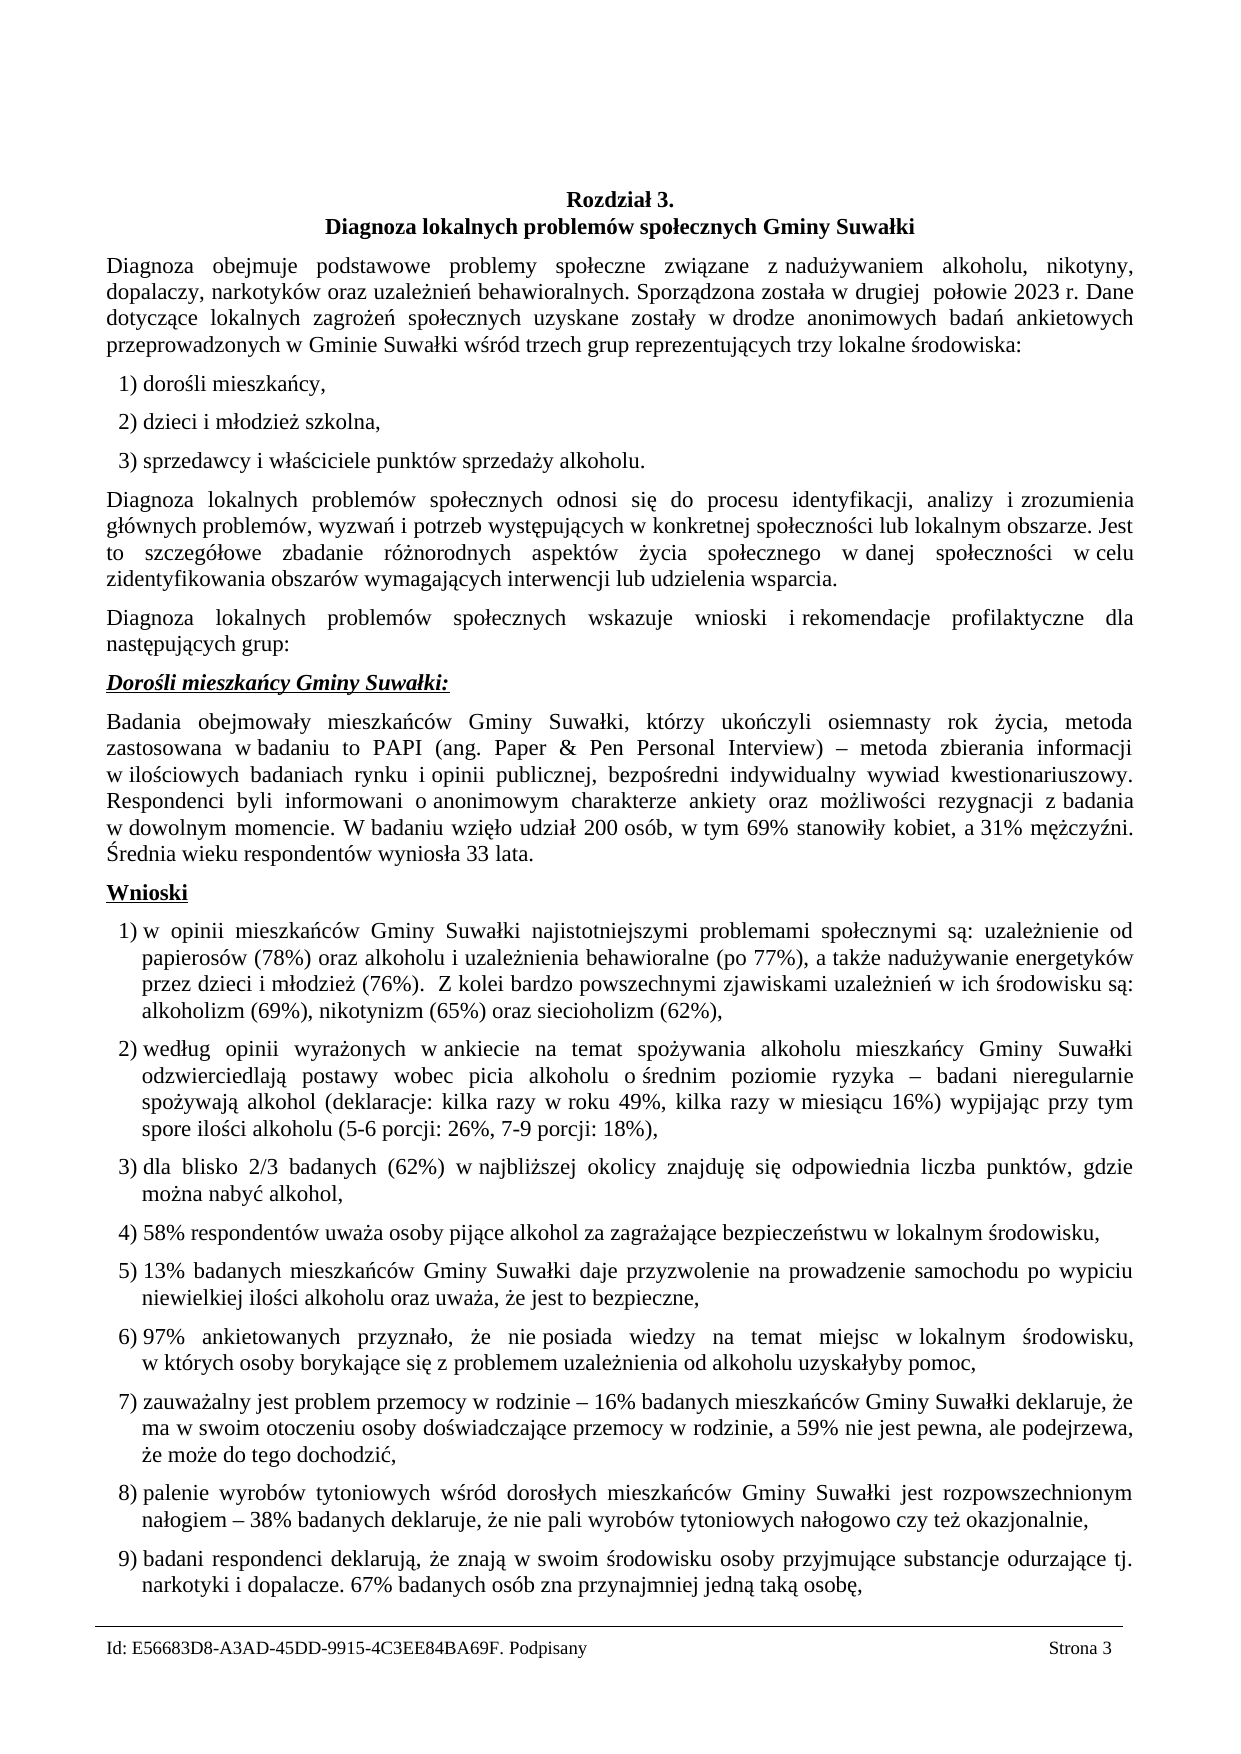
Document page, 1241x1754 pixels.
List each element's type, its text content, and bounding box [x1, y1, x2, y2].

text 6) 97% ankietowanych przyznało, że nie posiada wiedzy na temat miejsc w lokalnym środowisku, w których osoby borykające się z problemem uzależnienia od alkoholu uzyskałyby pomoc, [118, 1323, 1134, 1375]
text 3) sprzedawcy i właściciele punktów sprzedaży alkoholu. [118, 447, 1134, 474]
text Diagnoza lokalnych problemów społecznych odnosi się do procesu identyfikacji, analizy i zrozumienia głównych problemów, wyzwań i potrzeb występujących w konkretnej społeczności lub lokalnym obszarze. Jest to szczegółowe zbadanie różnorodnych aspektów życia społecznego w danej społeczności w celu zidentyfikowania obszarów wymagających interwencji lub udzielenia wsparcia. [106, 486, 1134, 592]
text Dorośli mieszkańcy Gminy Suwałki: [106, 669, 1134, 696]
text 5) 13% badanych mieszkańców Gminy Suwałki daje przyzwolenie na prowadzenie samochodu po wypiciu niewielkiej ilości alkoholu oraz uważa, że jest to bezpieczne, [118, 1257, 1134, 1310]
text 8) palenie wyrobów tytoniowych wśród dorosłych mieszkańców Gminy Suwałki jest rozpowszechnionym nałogiem – 38% badanych deklaruje, że nie pali wyrobów tytoniowych nałogowo czy też okazjonalnie, [118, 1479, 1134, 1532]
text 2) według opinii wyrażonych w ankiecie na temat spożywania alkoholu mieszkańcy Gminy Suwałki odzwierciedlają postawy wobec picia alkoholu o średnim poziomie ryzyka – badani nieregularnie spożywają alkohol (deklaracje: kilka razy w roku 49%, kilka razy w miesiącu 16%) wypijając przy tym spore ilości alkoholu (5-6 porcji: 26%, 7-9 porcji: 18%), [118, 1036, 1134, 1141]
text 4) 58% respondentów uważa osoby pijące alkohol za zagrażające bezpieczeństwu w lokalnym środowisku, [118, 1219, 1134, 1245]
text Wnioski [106, 879, 1134, 905]
text 2) dzieci i młodzież szkolna, [118, 408, 1134, 435]
text 1) w opinii mieszkańców Gminy Suwałki najistotniejszymi problemami społecznymi są: uzależnienie od papierosów (78%) oraz alkoholu i uzależnienia behawioralne (po 77%), a także nadużywanie energetyków przez dzieci i młodzież (76%). Z kolei bardzo powszechnymi zjawiskami uzależnień w ich środowisku są: alkoholizm (69%), nikotynizm (65%) oraz siecioholizm (62%), [118, 918, 1134, 1023]
text Diagnoza lokalnych problemów społecznych wskazuje wnioski i rekomendacje profilaktyczne dla następujących grup: [106, 604, 1134, 657]
text 9) badani respondenci deklarują, że znają w swoim środowisku osoby przyjmujące substancje odurzające tj. narkotyki i dopalacze. 67% badanych osób zna przynajmniej jedną taką osobę, [118, 1545, 1134, 1597]
text Diagnoza obejmuje podstawowe problemy społeczne związane z nadużywaniem alkoholu, nikotyny, dopalaczy, narkotyków oraz uzależnień behawioralnych. Sporządzona została w drugiej połowie 2023 r. Dane dotyczące lokalnych zagrożeń społecznych uzyskane zostały w drodze anonimowych badań ankietowych przeprowadzonych w Gminie Suwałki wśród trzech grup reprezentujących trzy lokalne środowiska: [106, 252, 1134, 357]
text Rozdział 3. Diagnoza lokalnych problemów społecznych Gminy Suwałki [106, 186, 1134, 239]
text Badania obejmowały mieszkańców Gminy Suwałki, którzy ukończyli osiemnasty rok życia, metoda zastosowana w badaniu to PAPI (ang. Paper & Pen Personal Interview) – metoda zbierania informacji w ilościowych badaniach rynku i opinii publicznej, bezpośredni indywidualny wywiad kwestionariuszowy. Respondenci byli informowani o anonimowym charakterze ankiety oraz możliwości rezygnacji z badania w dowolnym momencie. W badaniu wzięło udział 200 osób, w tym 69% stanowiły kobiet, a 31% mężczyźni. Średnia wieku respondentów wyniosła 33 lata. [106, 708, 1134, 866]
text 1) dorośli mieszkańcy, [118, 369, 1134, 396]
text 7) zauważalny jest problem przemocy w rodzinie – 16% badanych mieszkańców Gminy Suwałki deklaruje, że ma w swoim otoczeniu osoby doświadczające przemocy w rodzinie, a 59% nie jest pewna, ale podejrzewa, że może do tego dochodzić, [118, 1388, 1134, 1467]
text 3) dla blisko 2/3 badanych (62%) w najbliższej okolicy znajduję się odpowiednia liczba punktów, gdzie można nabyć alkohol, [118, 1153, 1134, 1206]
